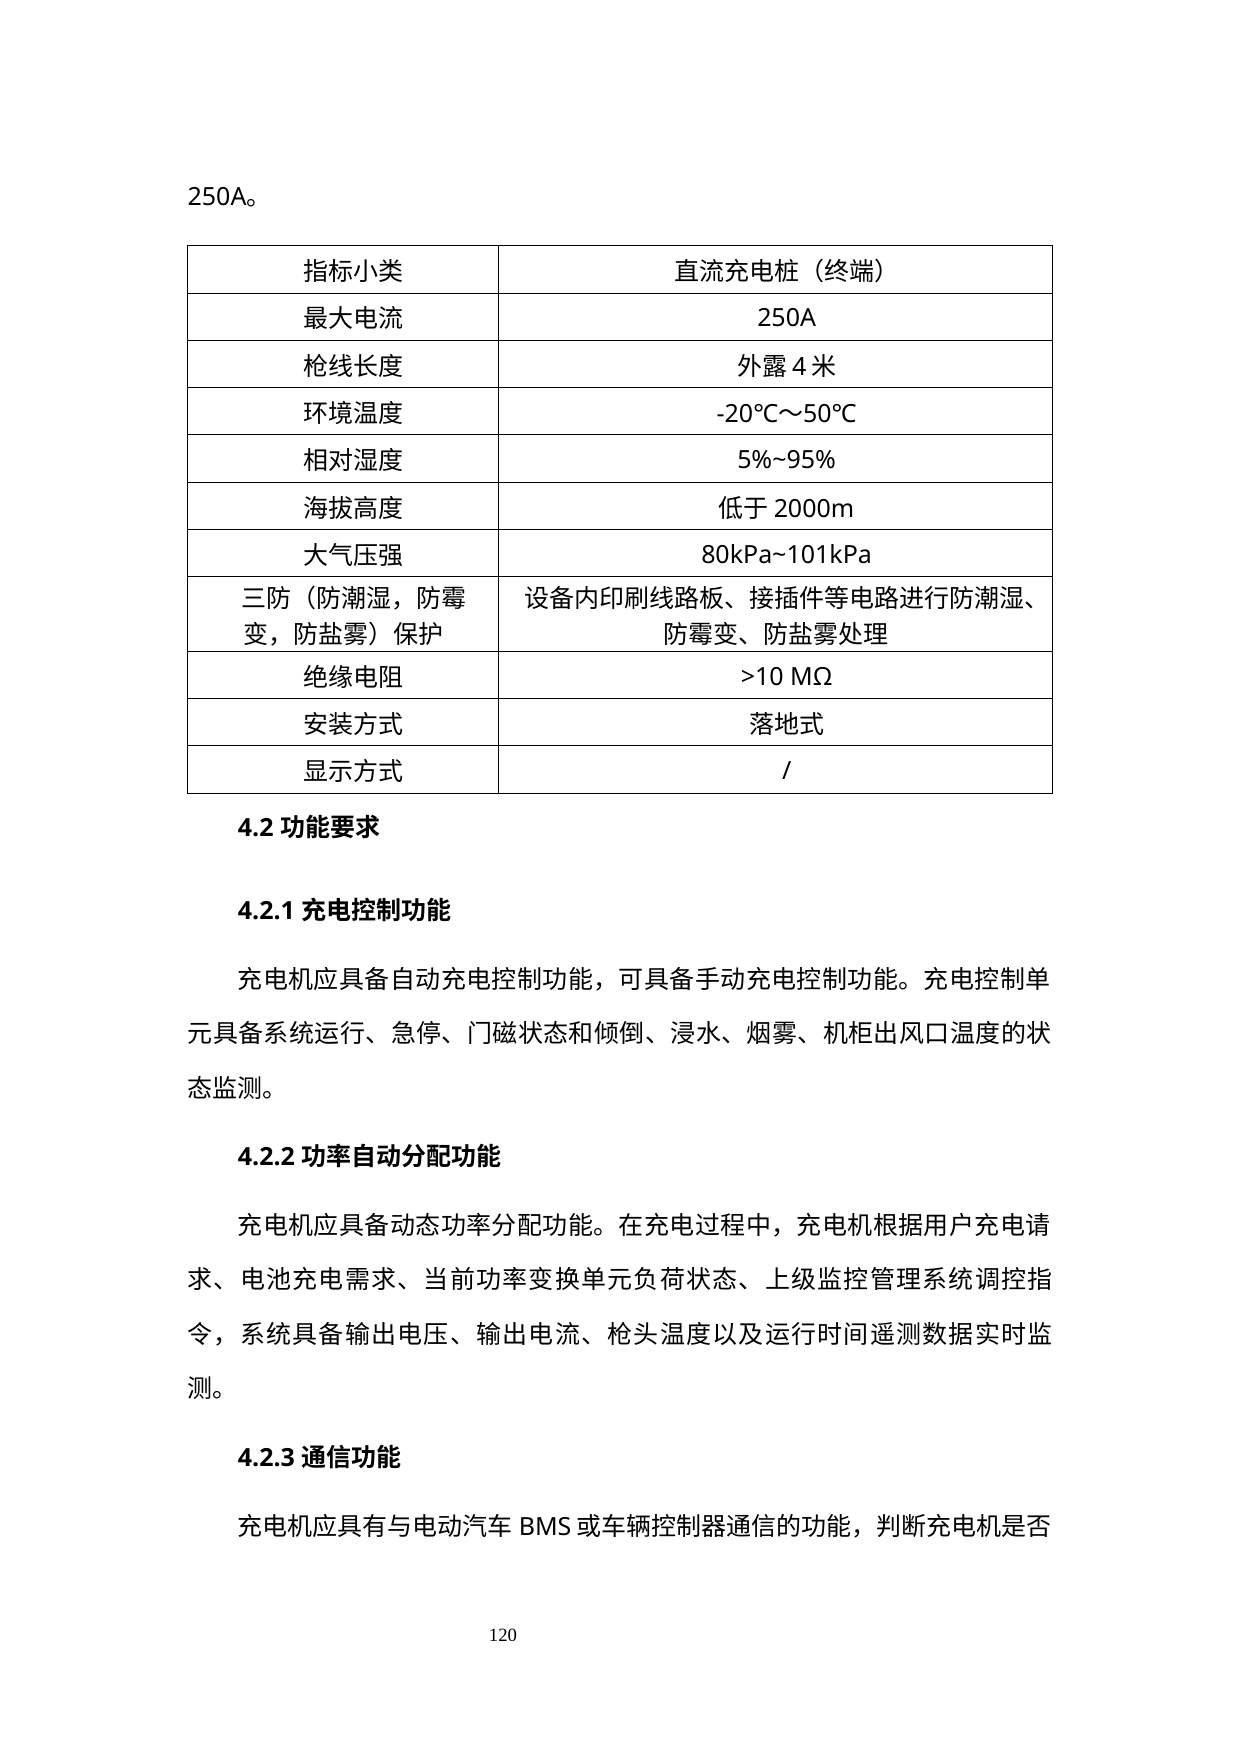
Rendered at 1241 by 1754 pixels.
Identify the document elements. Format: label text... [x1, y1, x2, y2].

table_header 指标小类 [188, 246, 498, 292]
table_cell / [499, 746, 1052, 793]
table_cell -20℃～50℃ [499, 388, 1052, 434]
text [187, 162, 1053, 227]
table_cell 绝缘电阻 [188, 652, 498, 698]
table_cell 落地式 [499, 699, 1052, 745]
table_cell 低于2000m [499, 483, 1052, 529]
table_cell 最大电流 [188, 294, 498, 340]
table_cell 外露4米 [499, 341, 1052, 387]
list 功能要求 [187, 794, 1053, 858]
table_cell 显示方式 [188, 746, 498, 793]
table_cell 80kPa~101kPa [499, 530, 1052, 576]
table_cell 三防（防潮湿，防霉变，防盐雾）保护 [188, 577, 498, 651]
list 功率自动分配功能 [187, 1122, 1053, 1187]
list 充电控制功能 [187, 876, 1053, 941]
list 通信功能 [187, 1423, 1053, 1488]
table_cell 海拔高度 [188, 483, 498, 529]
table_cell 安装方式 [188, 699, 498, 745]
table_cell 相对湿度 [188, 435, 498, 482]
table_cell >10 MΩ [499, 652, 1052, 698]
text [187, 1506, 1053, 1542]
table_cell 环境温度 [188, 388, 498, 434]
text 充电机应具备动态功率分配功能。在充电过程中，充电机根据用户充电请求、电池充电需求、当前功率变换单元负荷状态、上级监控管理系统调控指令，系统具备输出电压、输出电流、枪头温度以及运行时间遥测数据实时监测。 [187, 1206, 1053, 1405]
table_cell 设备内印刷线路板、接插件等电路进行防潮湿、防霉变、防盐雾处理 [499, 577, 1052, 651]
table_cell 枪线长度 [188, 341, 498, 387]
table_cell 250A [499, 294, 1052, 340]
table_cell 5%~95% [499, 435, 1052, 482]
table_cell 大气压强 [188, 530, 498, 576]
text 充电机应具备自动充电控制功能，可具备手动充电控制功能。充电控制单元具备系统运行、急停、门磁状态和倾倒、浸水、烟雾、机柜出风口温度的状态监测。 [187, 959, 1053, 1104]
table_header 直流充电桩（终端） [499, 246, 1052, 292]
